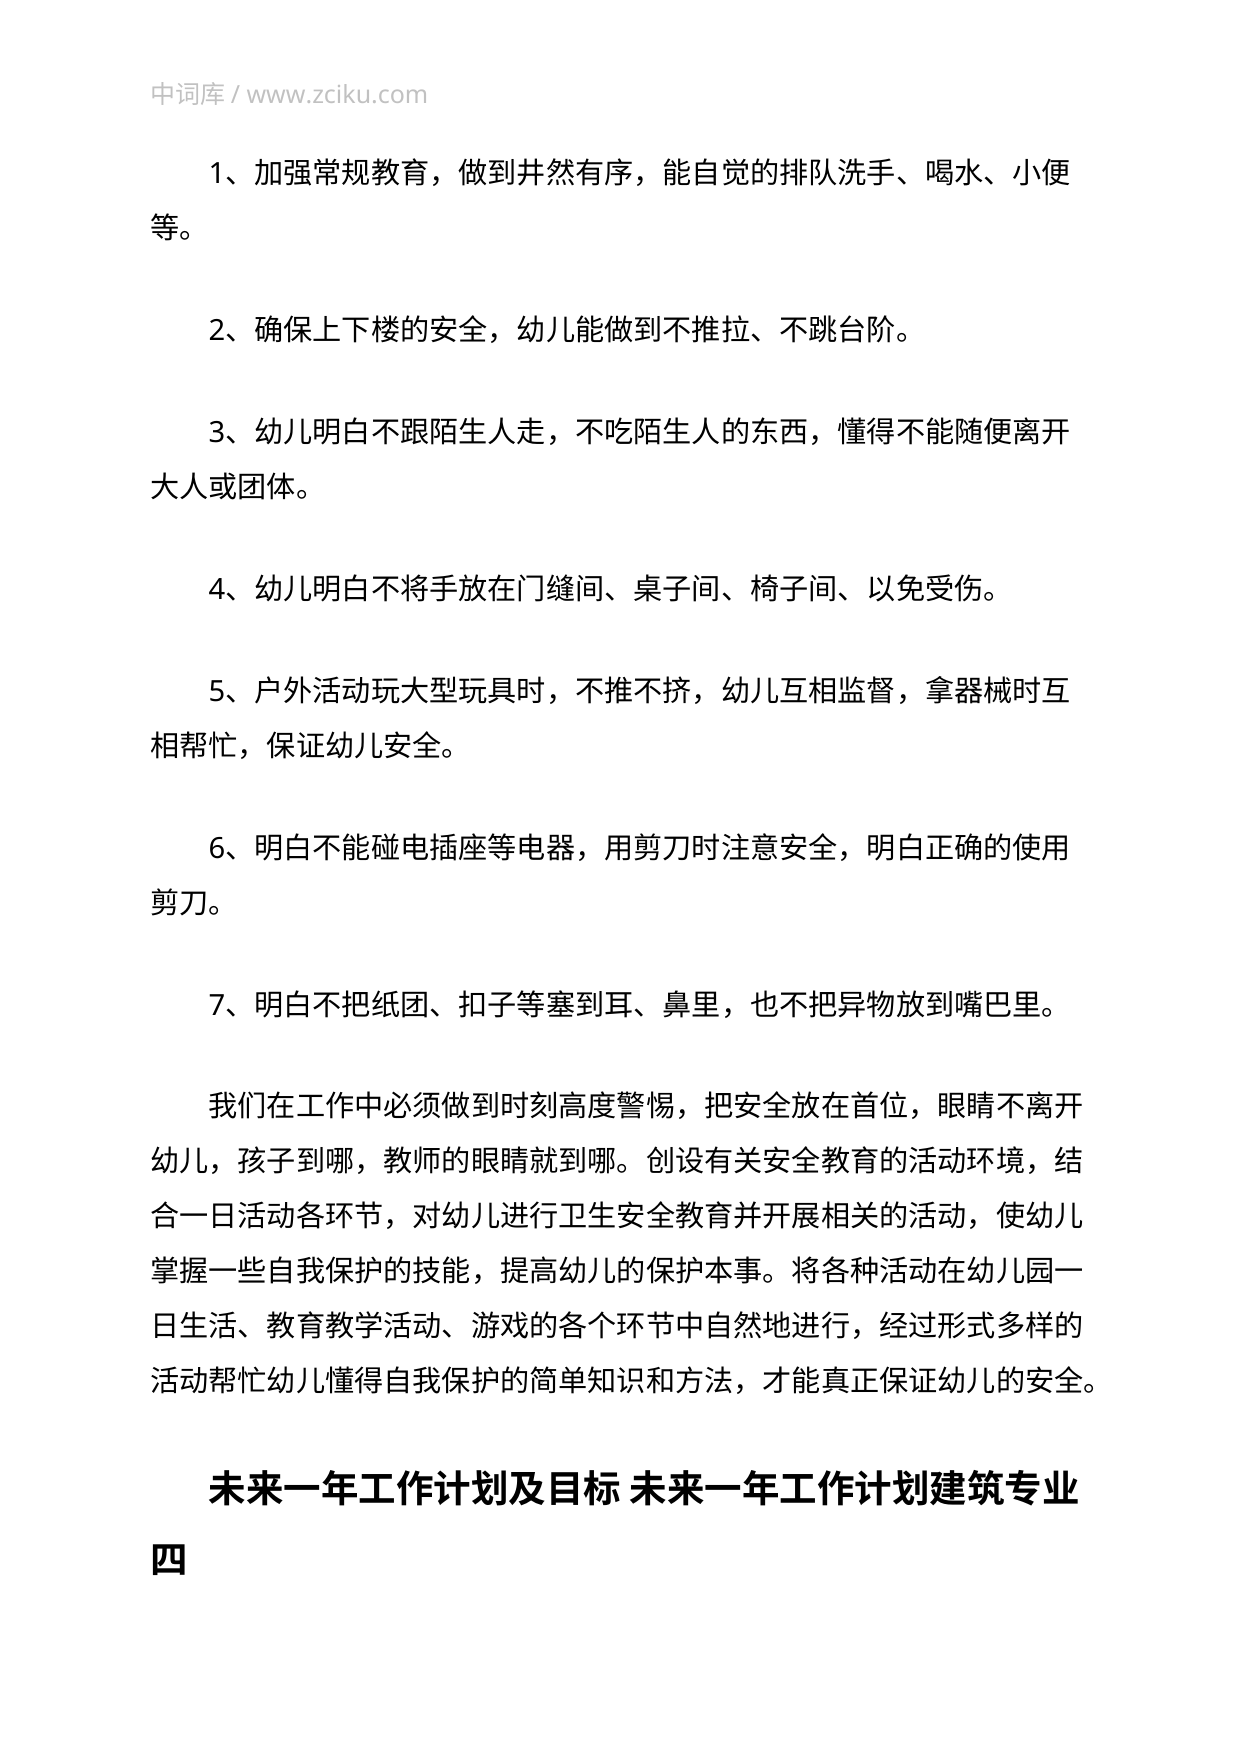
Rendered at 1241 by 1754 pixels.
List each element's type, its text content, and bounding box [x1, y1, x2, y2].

text 4、幼儿明白不将手放在门缝间、桌子间、椅子间、以免受伤。 [150, 566, 1090, 608]
text 3、幼儿明白不跟陌生人走，不吃陌生人的东西，懂得不能随便离开大人或团体。 [150, 409, 1090, 506]
text 2、确保上下楼的安全，幼儿能做到不推拉、不跳台阶。 [150, 307, 1090, 349]
text 我们在工作中必须做到时刻高度警惕，把安全放在首位，眼睛不离开幼儿，孩子到哪，教师的眼睛就到哪。创设有关安全教育的活动环境，结合一日活动各环节，对幼儿进行卫生安全教育并开展相关的活动，使幼儿掌握一些自我保护的技能，提高幼儿的保护本事。将各种活动在幼儿园一日生活、教育教学活动、游戏的各个环节中自然地进行，经过形式多样的活动帮忙幼儿懂得自我保护的简单知识和方法，才能真正保证幼儿的安全。 [150, 1083, 1090, 1400]
text 7、明白不把纸团、扣子等塞到耳、鼻里，也不把异物放到嘴巴里。 [150, 981, 1090, 1023]
text 5、户外活动玩大型玩具时，不推不挤，幼儿互相监督，拿器械时互相帮忙，保证幼儿安全。 [150, 667, 1090, 765]
text 6、明白不能碰电插座等电器，用剪刀时注意安全，明白正确的使用剪刀。 [150, 824, 1090, 922]
text 未来一年工作计划及目标 未来一年工作计划建筑专业四 [150, 1459, 1090, 1584]
text 1、加强常规教育，做到井然有序，能自觉的排队洗手、喝水、小便等。 [150, 150, 1090, 247]
